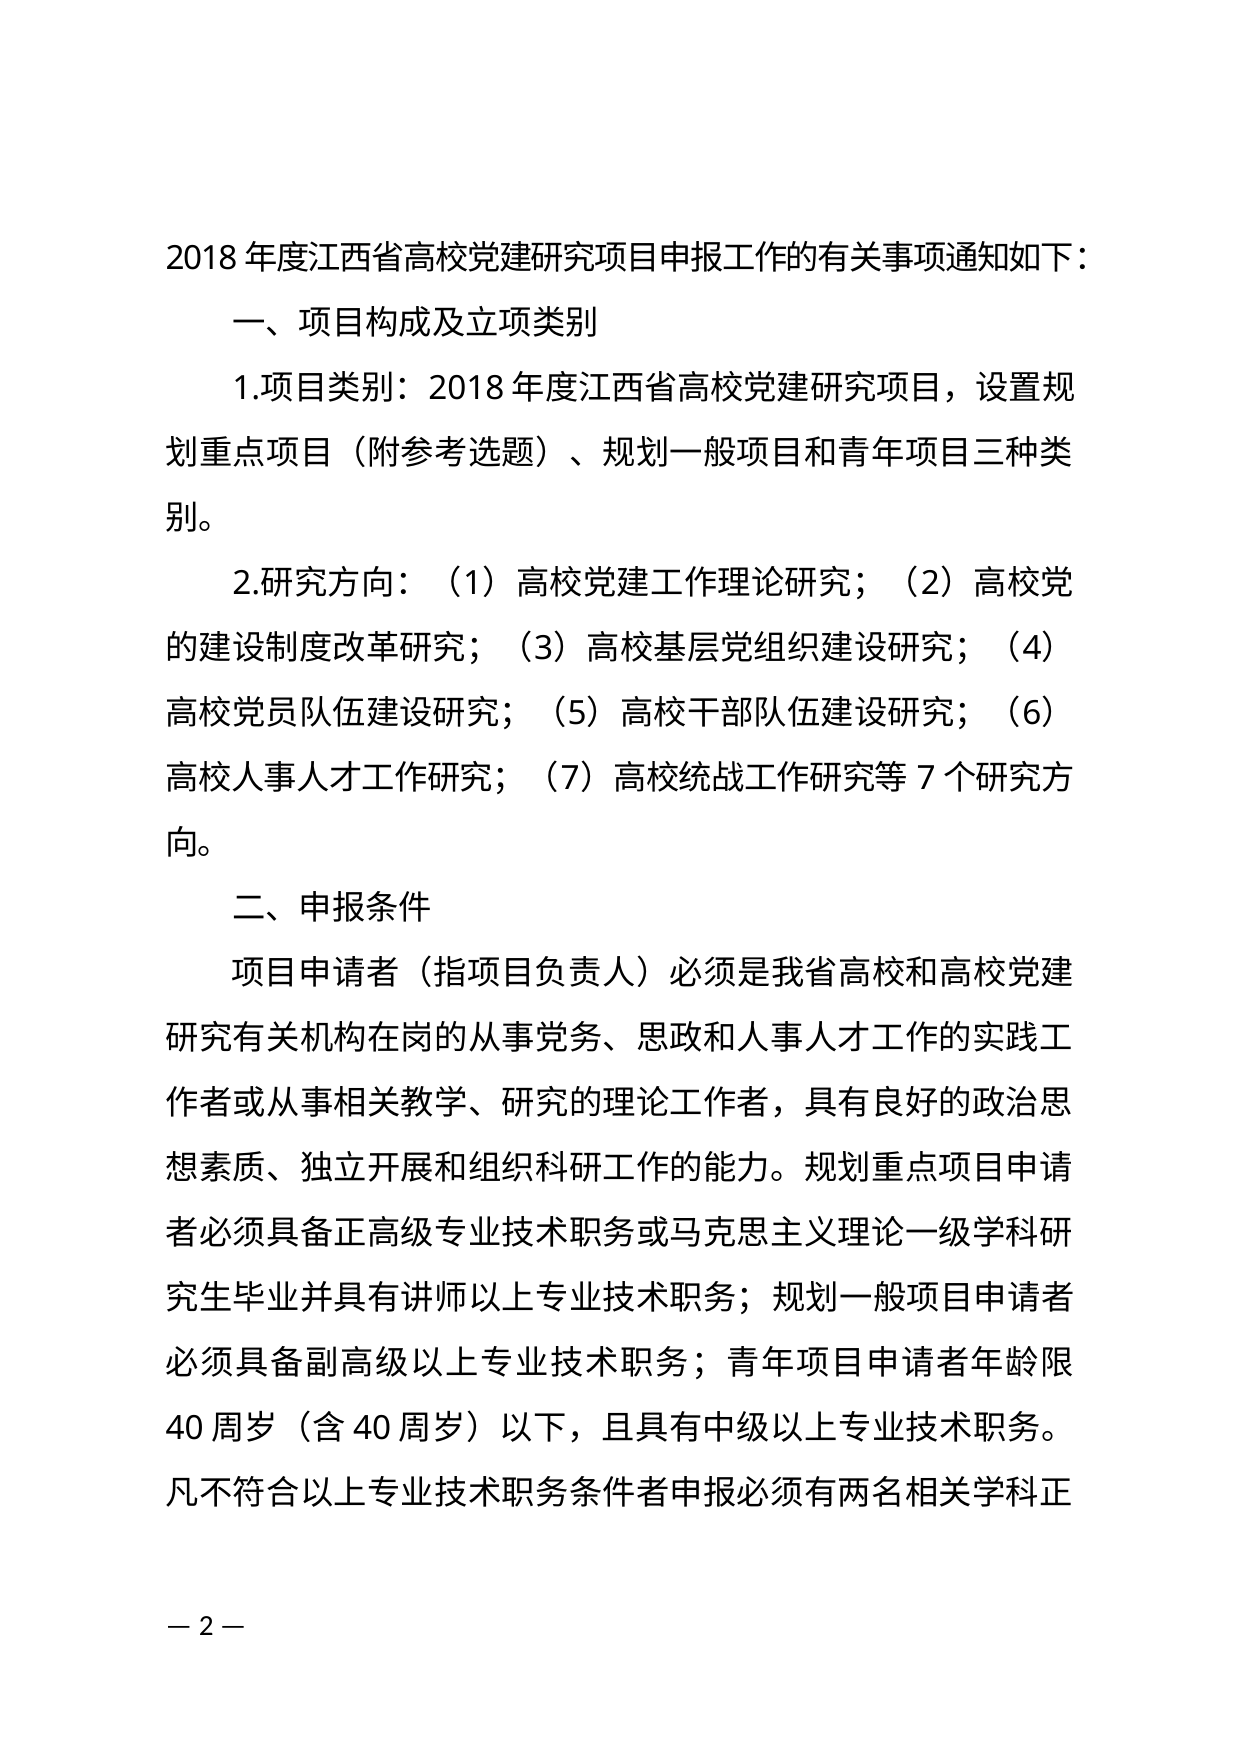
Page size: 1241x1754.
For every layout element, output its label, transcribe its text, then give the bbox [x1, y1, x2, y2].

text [165, 937, 1075, 1522]
text 1.项目类别：2018年度江西省高校党建研究项目，设置规划重点项目（附参考选题）、规划一般项目和青年项目三种类别。 [165, 352, 1075, 547]
text 一、项目构成及立项类别 [165, 287, 1075, 352]
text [165, 222, 1075, 287]
text 二、申报条件 [165, 872, 1075, 937]
text 2.研究方向：（1）高校党建工作理论研究；（2）高校党的建设制度改革研究；（3）高校基层党组织建设研究；（4）高校党员队伍建设研究；（5）高校干部队伍建设研究；（6）高校人事人才工作研究；（7）高校统战工作研究等7个研究方向。 [165, 547, 1075, 872]
